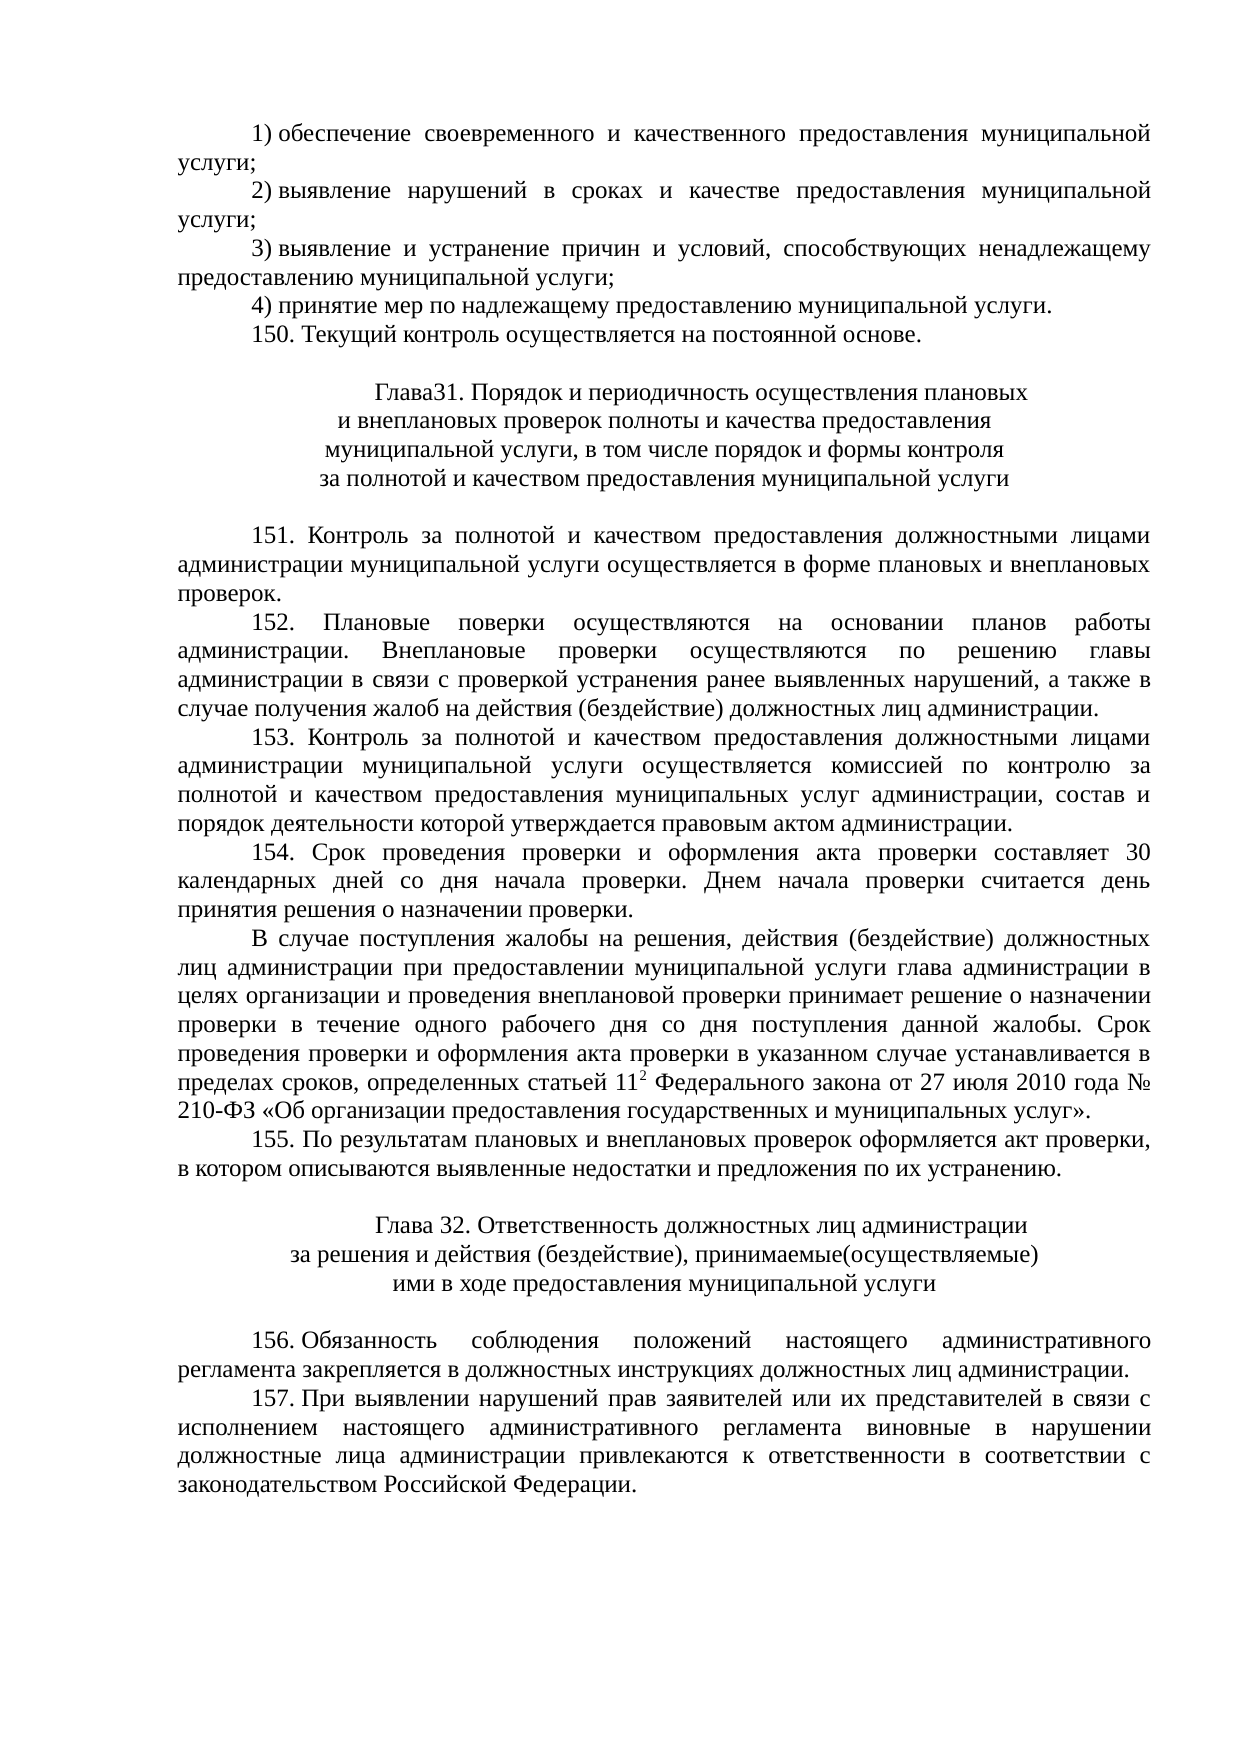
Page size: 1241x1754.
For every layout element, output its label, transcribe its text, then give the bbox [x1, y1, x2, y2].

text 154. Срок проведения проверки и оформления акта проверки составляет 30 календарных дней со дня начала проверки. Днем начала проверки считается день принятия решения о назначении проверки. [177, 837, 1152, 923]
text 153. Контроль за полнотой и качеством предоставления должностными лицами администрации муниципальной услуги осуществляется комиссией по контролю за полнотой и качеством предоставления муниципальных услуг администрации, состав и порядок деятельности которой утверждается правовым актом администрации. [177, 722, 1152, 837]
text 152. Плановые поверки осуществляются на основании планов работы администрации. Внеплановые проверки осуществляются по решению главы администрации в связи с проверкой устранения ранее выявленных нарушений, а также в случае получения жалоб на действия (бездействие) должностных лиц администрации. [177, 607, 1152, 722]
text 151. Контроль за полнотой и качеством предоставления должностными лицами администрации муниципальной услуги осуществляется в форме плановых и внеплановых проверок. [177, 521, 1152, 607]
text 2) выявление нарушений в сроках и качестве предоставления муниципальной услуги; [177, 176, 1152, 233]
text 150. Текущий контроль осуществляется на постоянной основе. [177, 319, 1152, 348]
text 156. Обязанность соблюдения положений настоящего административного регламента закрепляется в должностных инструкциях должностных лиц администрации. [177, 1326, 1152, 1383]
text Глава31. Порядок и периодичность осуществления плановых и внеплановых проверок полноты и качества предоставления муниципальной услуги, в том числе порядок и формы контроля за полнотой и качеством предоставления муниципальной услуги [177, 377, 1152, 492]
text 3) выявление и устранение причин и условий, способствующих ненадлежащему предоставлению муниципальной услуги; [177, 233, 1152, 291]
text Глава 32. Ответственность должностных лиц администрации за решения и действия (бездействие), принимаемые(осуществляемые) ими в ходе предоставления муниципальной услуги [177, 1211, 1152, 1297]
text 4) принятие мер по надлежащему предоставлению муниципальной услуги. [177, 291, 1152, 319]
text 155. По результатам плановых и внеплановых проверок оформляется акт проверки, в котором описываются выявленные недостатки и предложения по их устранению. [177, 1124, 1152, 1182]
text В случае поступления жалобы на решения, действия (бездействие) должностных лиц администрации при предоставлении муниципальной услуги глава администрации в целях организации и проведения внеплановой проверки принимает решение о назначении проверки в течение одного рабочего дня со дня поступления данной жалобы. Срок проведения проверки и оформления акта проверки в указанном случае устанавливается в пределах сроков, определенных статьей 112 Федерального закона от 27 июля 2010 года № 210-ФЗ «Об организации предоставления государственных и муниципальных услуг». [177, 923, 1152, 1124]
text 1) обеспечение своевременного и качественного предоставления муниципальной услуги; [177, 118, 1152, 176]
text 157. При выявлении нарушений прав заявителей или их представителей в связи с исполнением настоящего административного регламента виновные в нарушении должностные лица администрации привлекаются к ответственности в соответствии с законодательством Российской Федерации. [177, 1383, 1152, 1498]
